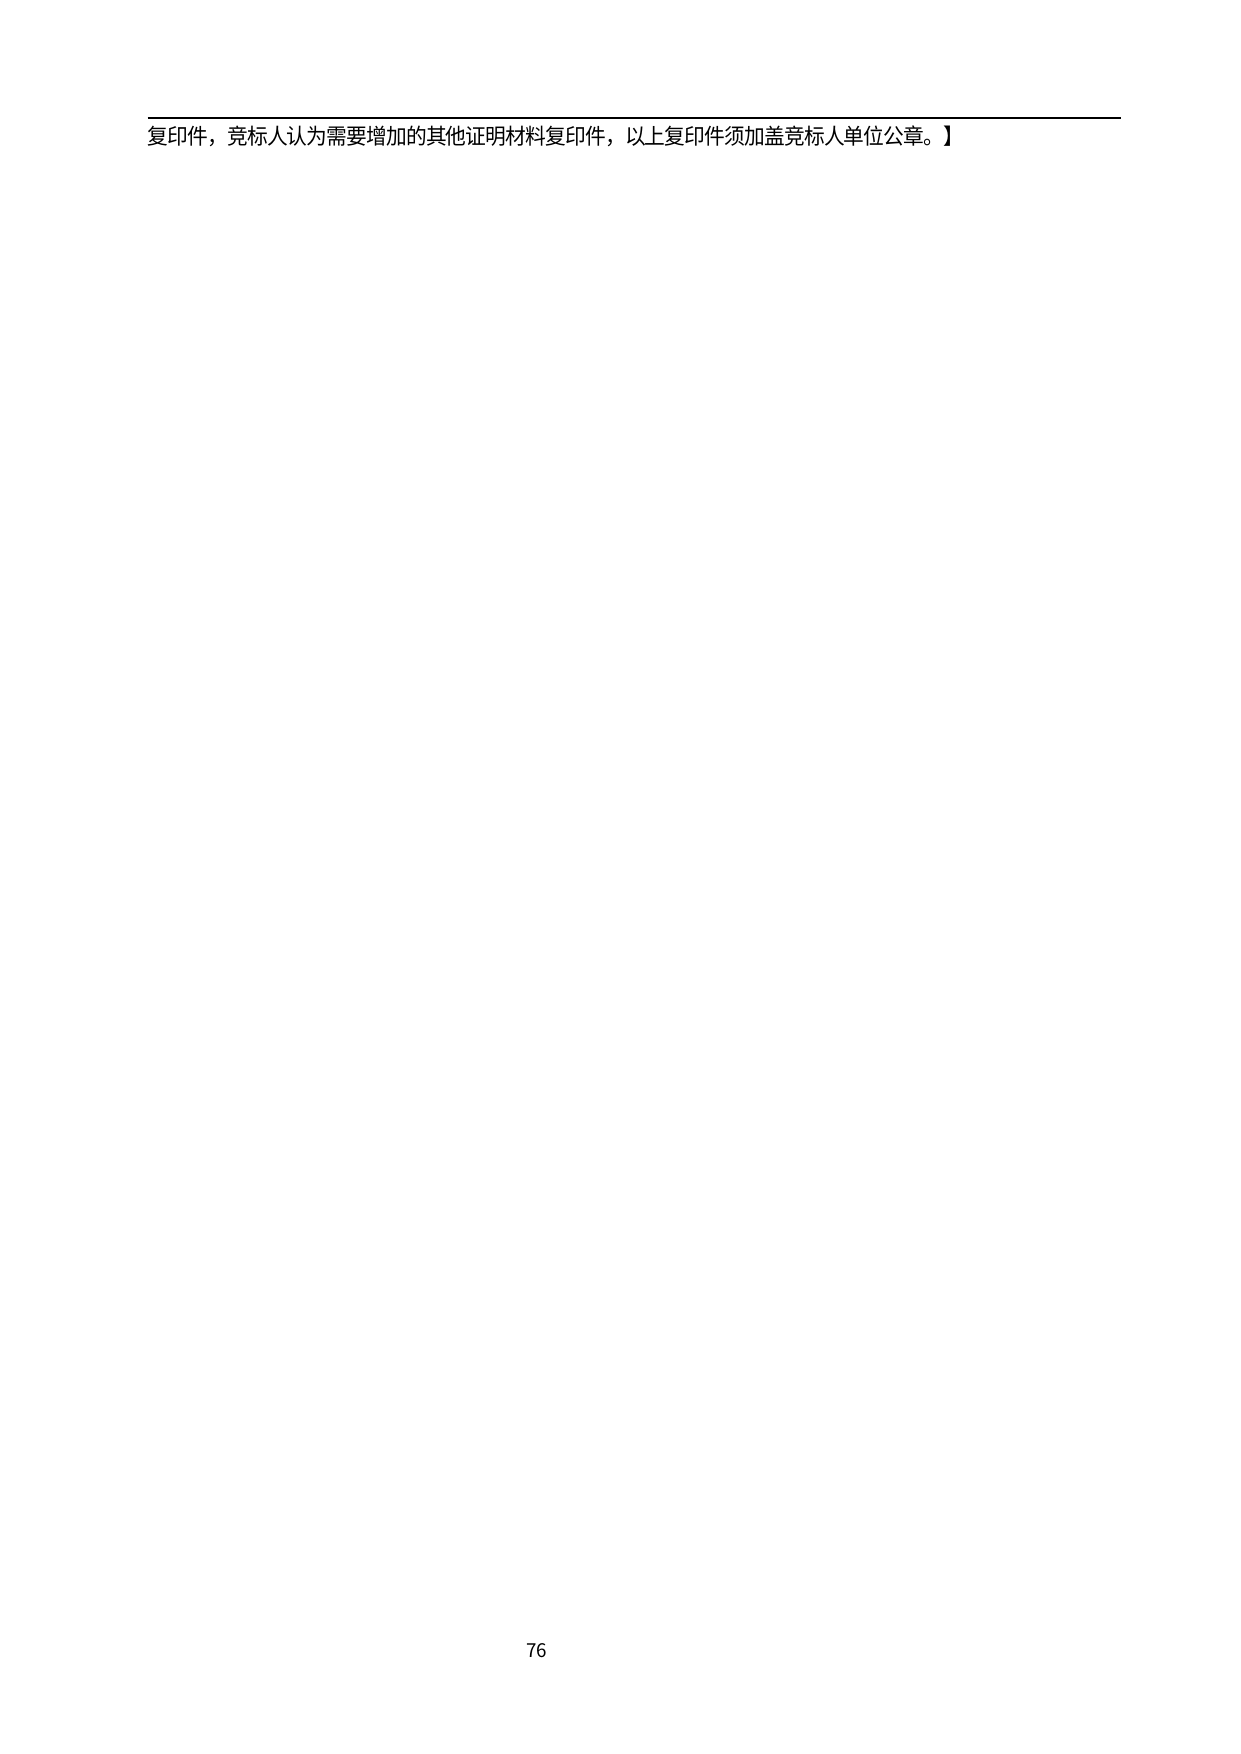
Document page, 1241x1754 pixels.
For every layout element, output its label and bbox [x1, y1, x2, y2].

text [147, 119, 1105, 150]
